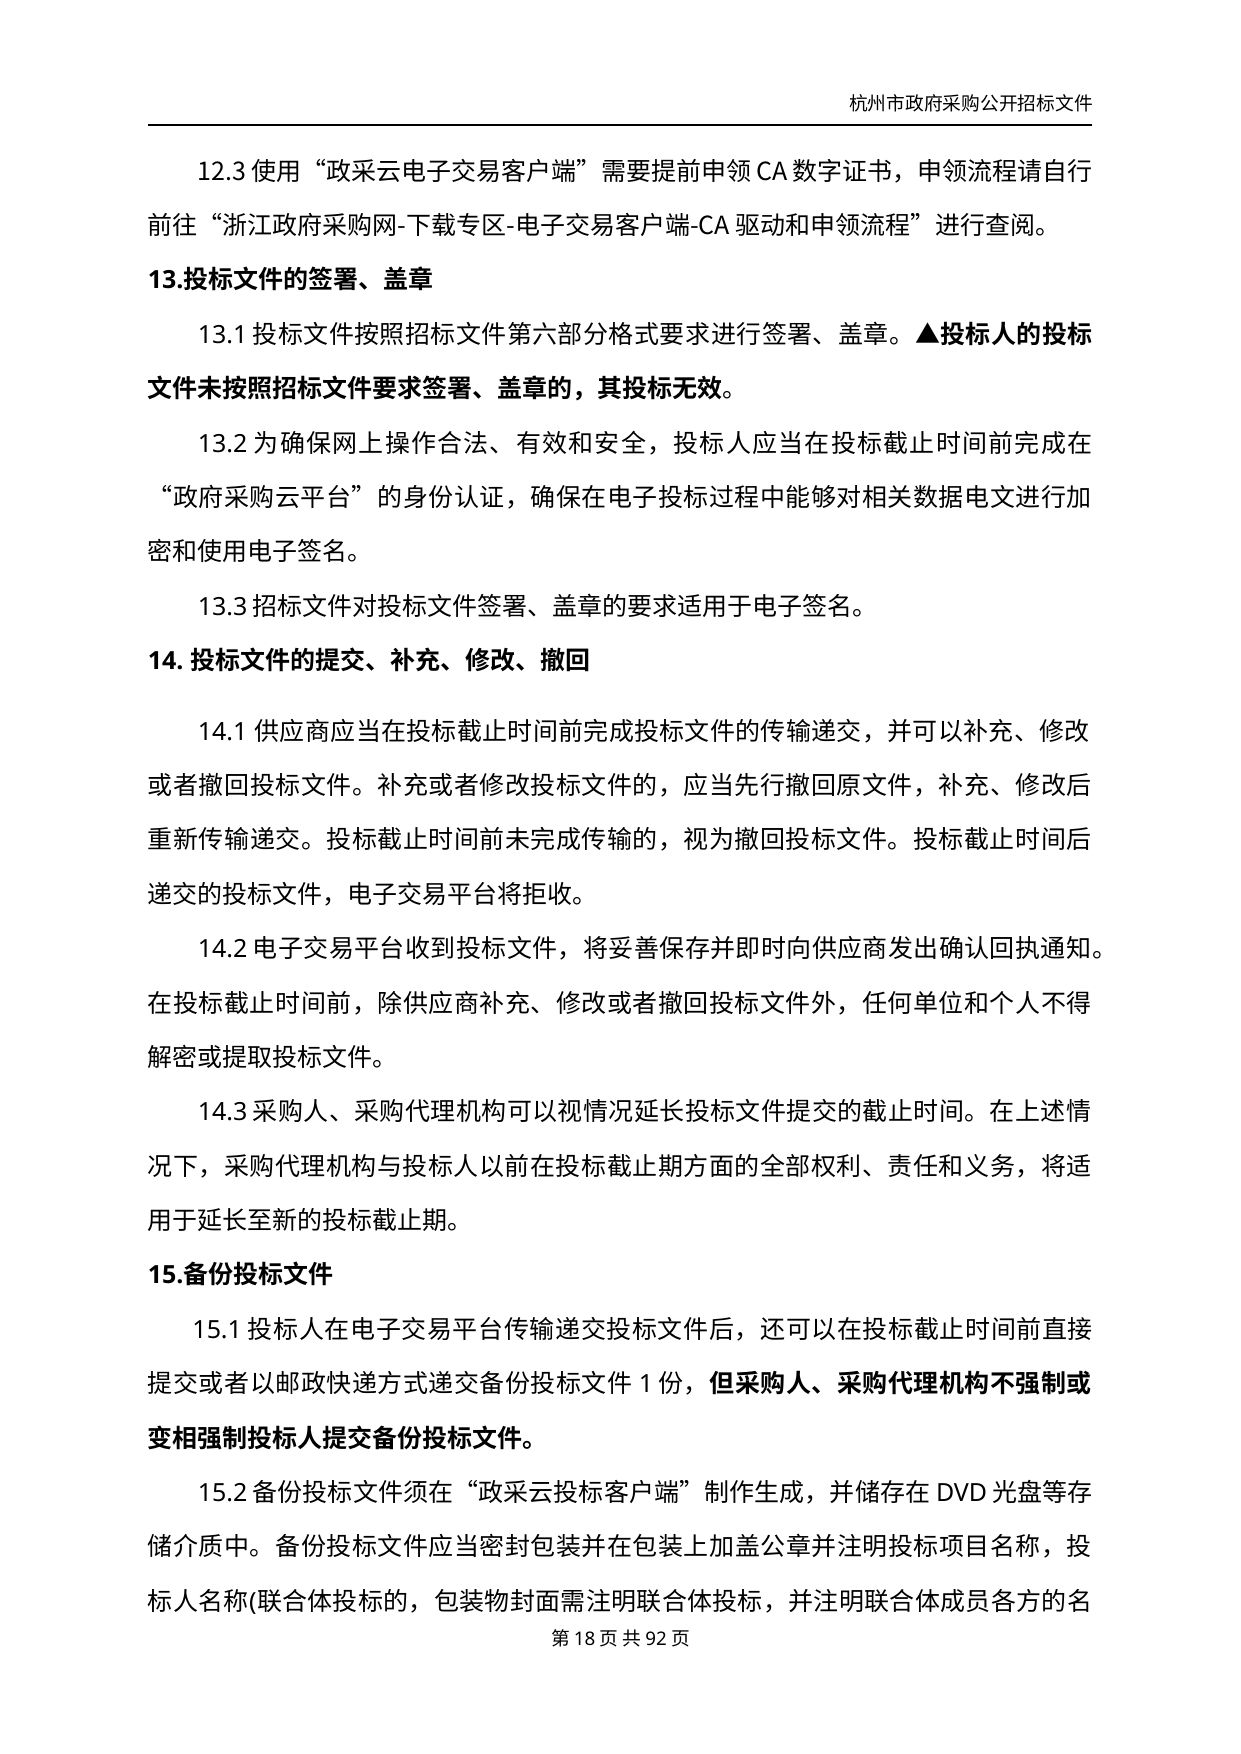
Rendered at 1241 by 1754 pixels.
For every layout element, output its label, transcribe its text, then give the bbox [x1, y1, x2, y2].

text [148, 1472, 1092, 1617]
text 14.1 供应商应当在投标截止时间前完成投标文件的传输递交，并可以补充、修改或者撤回投标文件。补充或者修改投标文件的，应当先行撤回原文件，补充、修改后重新传输递交。投标截止时间前未完成传输的，视为撤回投标文件。投标截止时间后递交的投标文件，电子交易平台将拒收。 [148, 711, 1092, 911]
text 14.3采购人、采购代理机构可以视情况延长投标文件提交的截止时间。在上述情况下，采购代理机构与投标人以前在投标截止期方面的全部权利、责任和义务，将适用于延长至新的投标截止期。 [148, 1092, 1092, 1237]
text 13.投标文件的签署、盖章 [148, 260, 1092, 296]
text 15.备份投标文件 [148, 1255, 1092, 1291]
text 15.1投标人在电子交易平台传输递交投标文件后，还可以在投标截止时间前直接提交或者以邮政快递方式递交备份投标文件1份，但采购人、采购代理机构不强制或变相强制投标人提交备份投标文件。 [148, 1309, 1092, 1454]
text 12.3使用“政采云电子交易客户端”需要提前申领CA数字证书，申领流程请自行前往“浙江政府采购网-下载专区-电子交易客户端-CA驱动和申领流程”进行查阅。 [148, 151, 1092, 242]
text 13.2为确保网上操作合法、有效和安全，投标人应当在投标截止时间前完成在“政府采购云平台”的身份认证，确保在电子投标过程中能够对相关数据电文进行加密和使用电子签名。 [148, 423, 1092, 568]
text 14. 投标文件的提交、补充、修改、撤回 [148, 641, 1092, 677]
text 13.3招标文件对投标文件签署、盖章的要求适用于电子签名。 [148, 586, 1092, 622]
text 14.2电子交易平台收到投标文件，将妥善保存并即时向供应商发出确认回执通知。在投标截止时间前，除供应商补充、修改或者撤回投标文件外，任何单位和个人不得解密或提取投标文件。 [148, 929, 1092, 1074]
text 13.1投标文件按照招标文件第六部分格式要求进行签署、盖章。▲投标人的投标文件未按照招标文件要求签署、盖章的，其投标无效。 [148, 314, 1092, 405]
